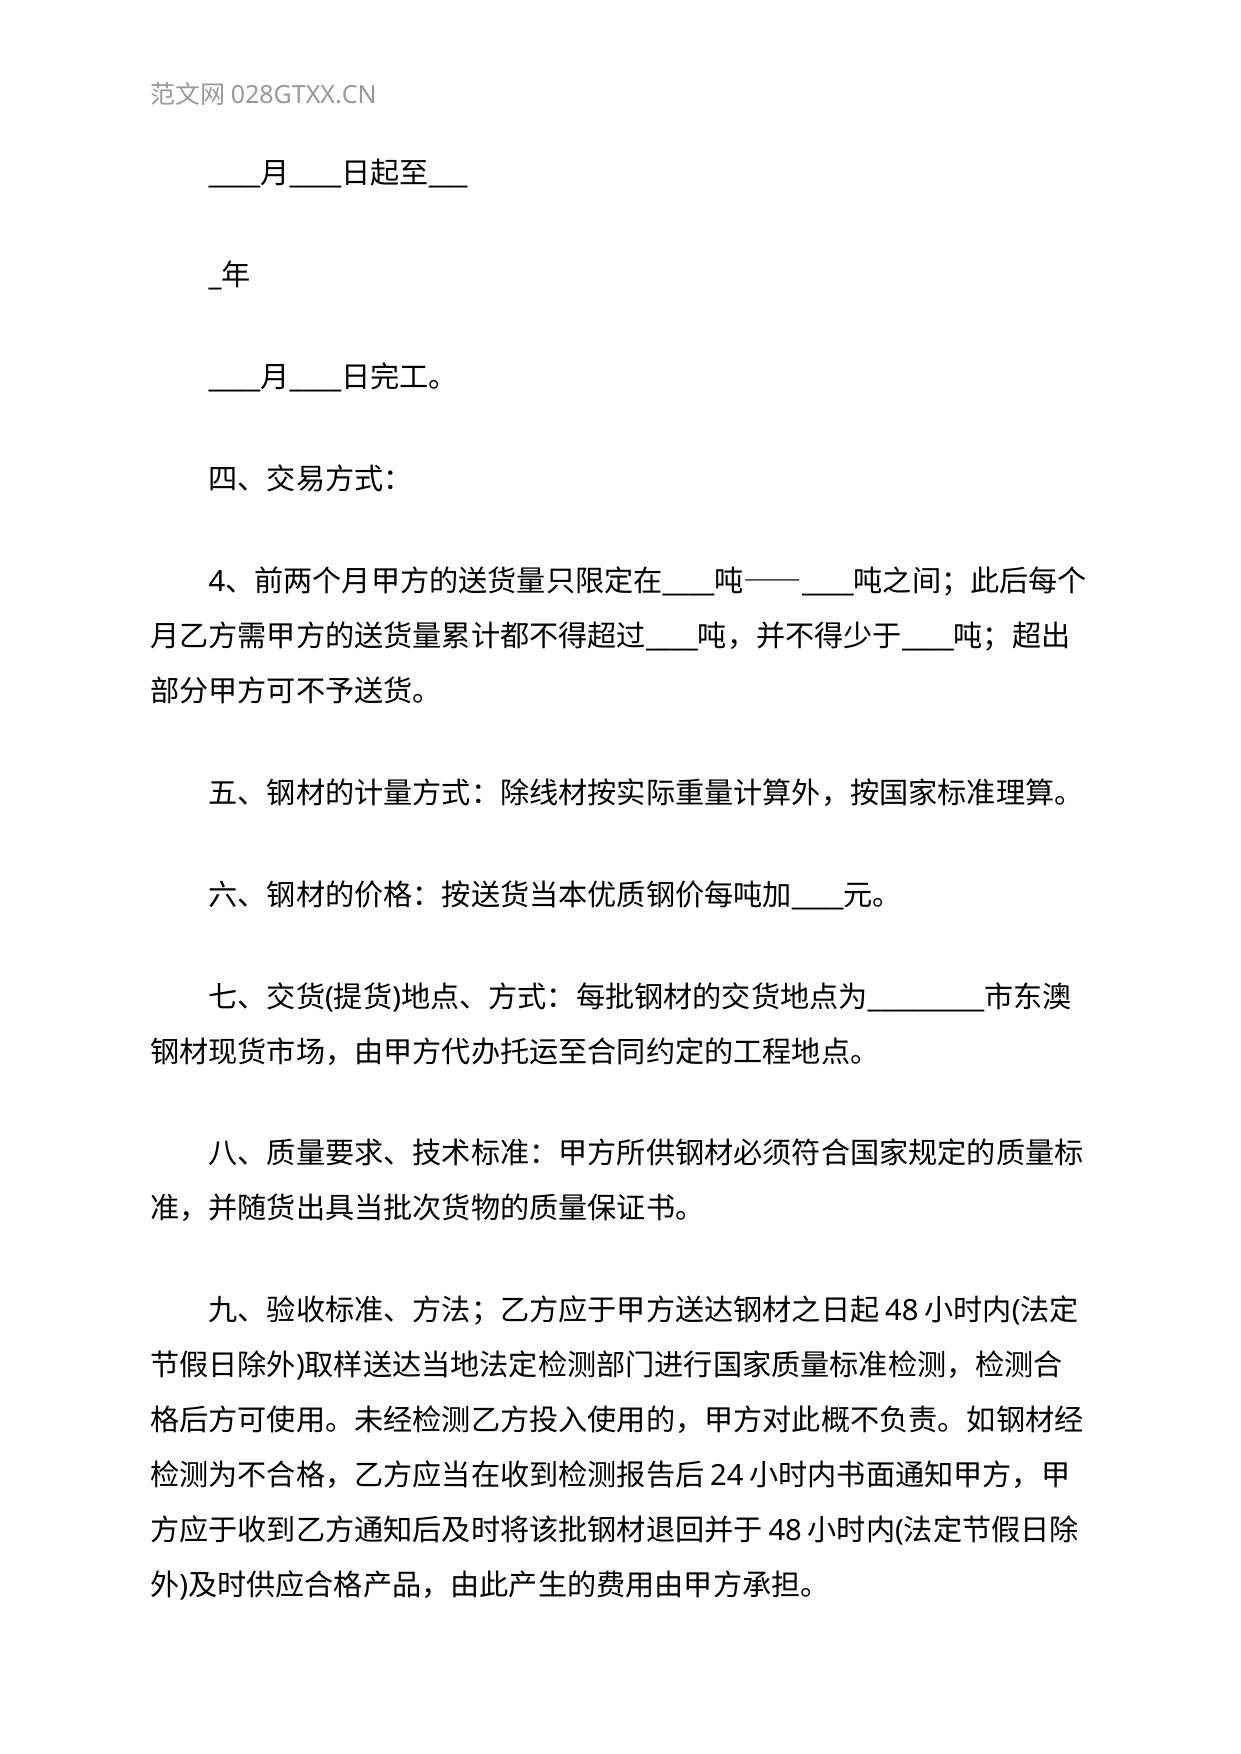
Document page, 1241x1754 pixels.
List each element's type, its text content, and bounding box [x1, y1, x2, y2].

text 五、钢材的计量方式：除线材按实际重量计算外，按国家标准理算。 [150, 769, 1090, 812]
text ____月____日完工。 [150, 354, 1090, 396]
text 九、验收标准、方法；乙方应于甲方送达钢材之日起48小时内(法定节假日除外)取样送达当地法定检测部门进行国家质量标准检测，检测合格后方可使用。未经检测乙方投入使用的，甲方对此概不负责。如钢材经检测为不合格，乙方应当在收到检测报告后24小时内书面通知甲方，甲方应于收到乙方通知后及时将该批钢材退回并于48小时内(法定节假日除外)及时供应合格产品，由此产生的费用由甲方承担。 [150, 1287, 1090, 1604]
text 六、钢材的价格：按送货当本优质钢价每吨加____元。 [150, 871, 1090, 914]
text 七、交货(提货)地点、方式：每批钢材的交货地点为_________市东澳钢材现货市场，由甲方代办托运至合同约定的工程地点。 [150, 973, 1090, 1071]
text ____月____日起至___ [150, 150, 1090, 192]
text 四、交易方式： [150, 456, 1090, 498]
text 4、前两个月甲方的送货量只限定在____吨——____吨之间；此后每个月乙方需甲方的送货量累计都不得超过____吨，并不得少于____吨；超出部分甲方可不予送货。 [150, 558, 1090, 710]
text 八、质量要求、技术标准：甲方所供钢材必须符合国家规定的质量标准，并随货出具当批次货物的质量保证书。 [150, 1130, 1090, 1227]
text _年 [150, 252, 1090, 294]
